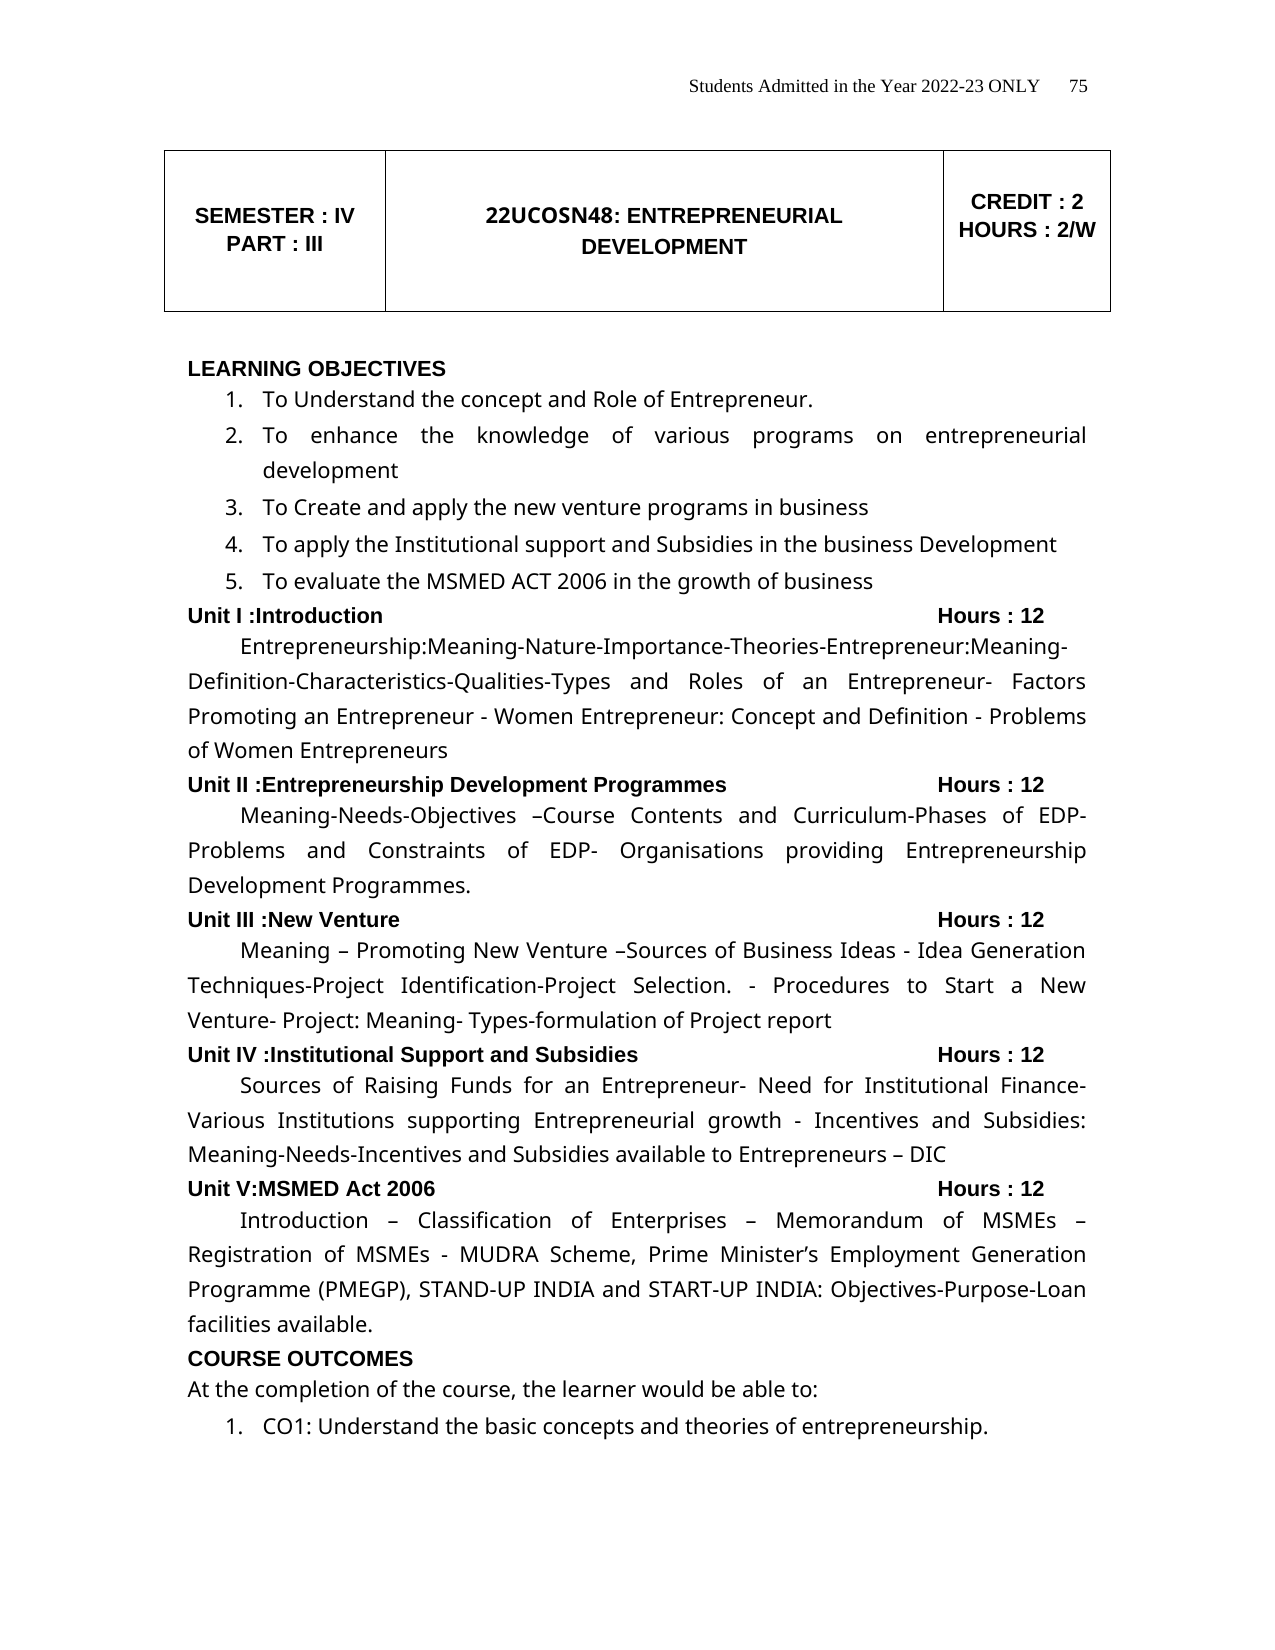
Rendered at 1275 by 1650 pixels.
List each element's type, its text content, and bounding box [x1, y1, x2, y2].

text Unit IV :Institutional Support and Subsidies Hours : 12 [187, 1042, 1087, 1067]
text Sources of Raising Funds for an Entrepreneur- Need for Institutional Finance- Various Institutions supporting Entrepreneurial growth - Incentives and Subsidies: Meaning-Needs-Incentives and Subsidies available to Entrepreneurs – DIC [187, 1070, 1087, 1169]
list To enhance the knowledge of various programs on entrepreneurial development [225, 421, 1087, 485]
text Unit I :Introduction Hours : 12 [187, 603, 1087, 628]
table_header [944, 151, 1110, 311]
list To apply the Institutional support and Subsidies in the business Development [225, 529, 1087, 559]
text Unit II :Entrepreneurship Development Programmes Hours : 12 [187, 772, 1087, 797]
text Meaning-Needs-Objectives –Course Contents and Curriculum-Phases of EDP-Problems and Constraints of EDP- Organisations providing Entrepreneurship Development Programmes. [187, 801, 1087, 900]
text At the completion of the course, the learner would be able to: [187, 1374, 1087, 1404]
list CO1: Understand the basic concepts and theories of entrepreneurship. [225, 1411, 1087, 1441]
text COURSE OUTCOMES [187, 1346, 1087, 1371]
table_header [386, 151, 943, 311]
text Introduction – Classification of Enterprises – Memorandum of MSMEs – Registration of MSMEs - MUDRA Scheme, Prime Minister’s Employment Generation Programme (PMEGP), STAND-UP INDIA and START-UP INDIA: Objectives-Purpose-Loan facilities available. [187, 1204, 1087, 1339]
text Unit V:MSMED Act 2006 Hours : 12 [187, 1176, 1087, 1202]
list To Create and apply the new venture programs in business [225, 492, 1087, 522]
list To evaluate the MSMED ACT 2006 in the growth of business [225, 566, 1087, 596]
text Unit III :New Venture Hours : 12 [187, 907, 1087, 932]
text LEARNING OBJECTIVES [187, 355, 1087, 381]
text Meaning – Promoting New Venture –Sources of Business Ideas - Idea Generation Techniques-Project Identification-Project Selection. - Procedures to Start a New Venture- Project: Meaning- Types-formulation of Project report [187, 935, 1087, 1034]
text Entrepreneurship:Meaning-Nature-Importance-Theories-Entrepreneur:Meaning-Definition-Characteristics-Qualities-Types and Roles of an Entrepreneur- Factors Promoting an Entrepreneur - Women Entrepreneur: Concept and Definition - Problems of Women Entrepreneurs [187, 631, 1087, 765]
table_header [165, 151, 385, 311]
list To Understand the concept and Role of Entrepreneur. [225, 384, 1087, 413]
